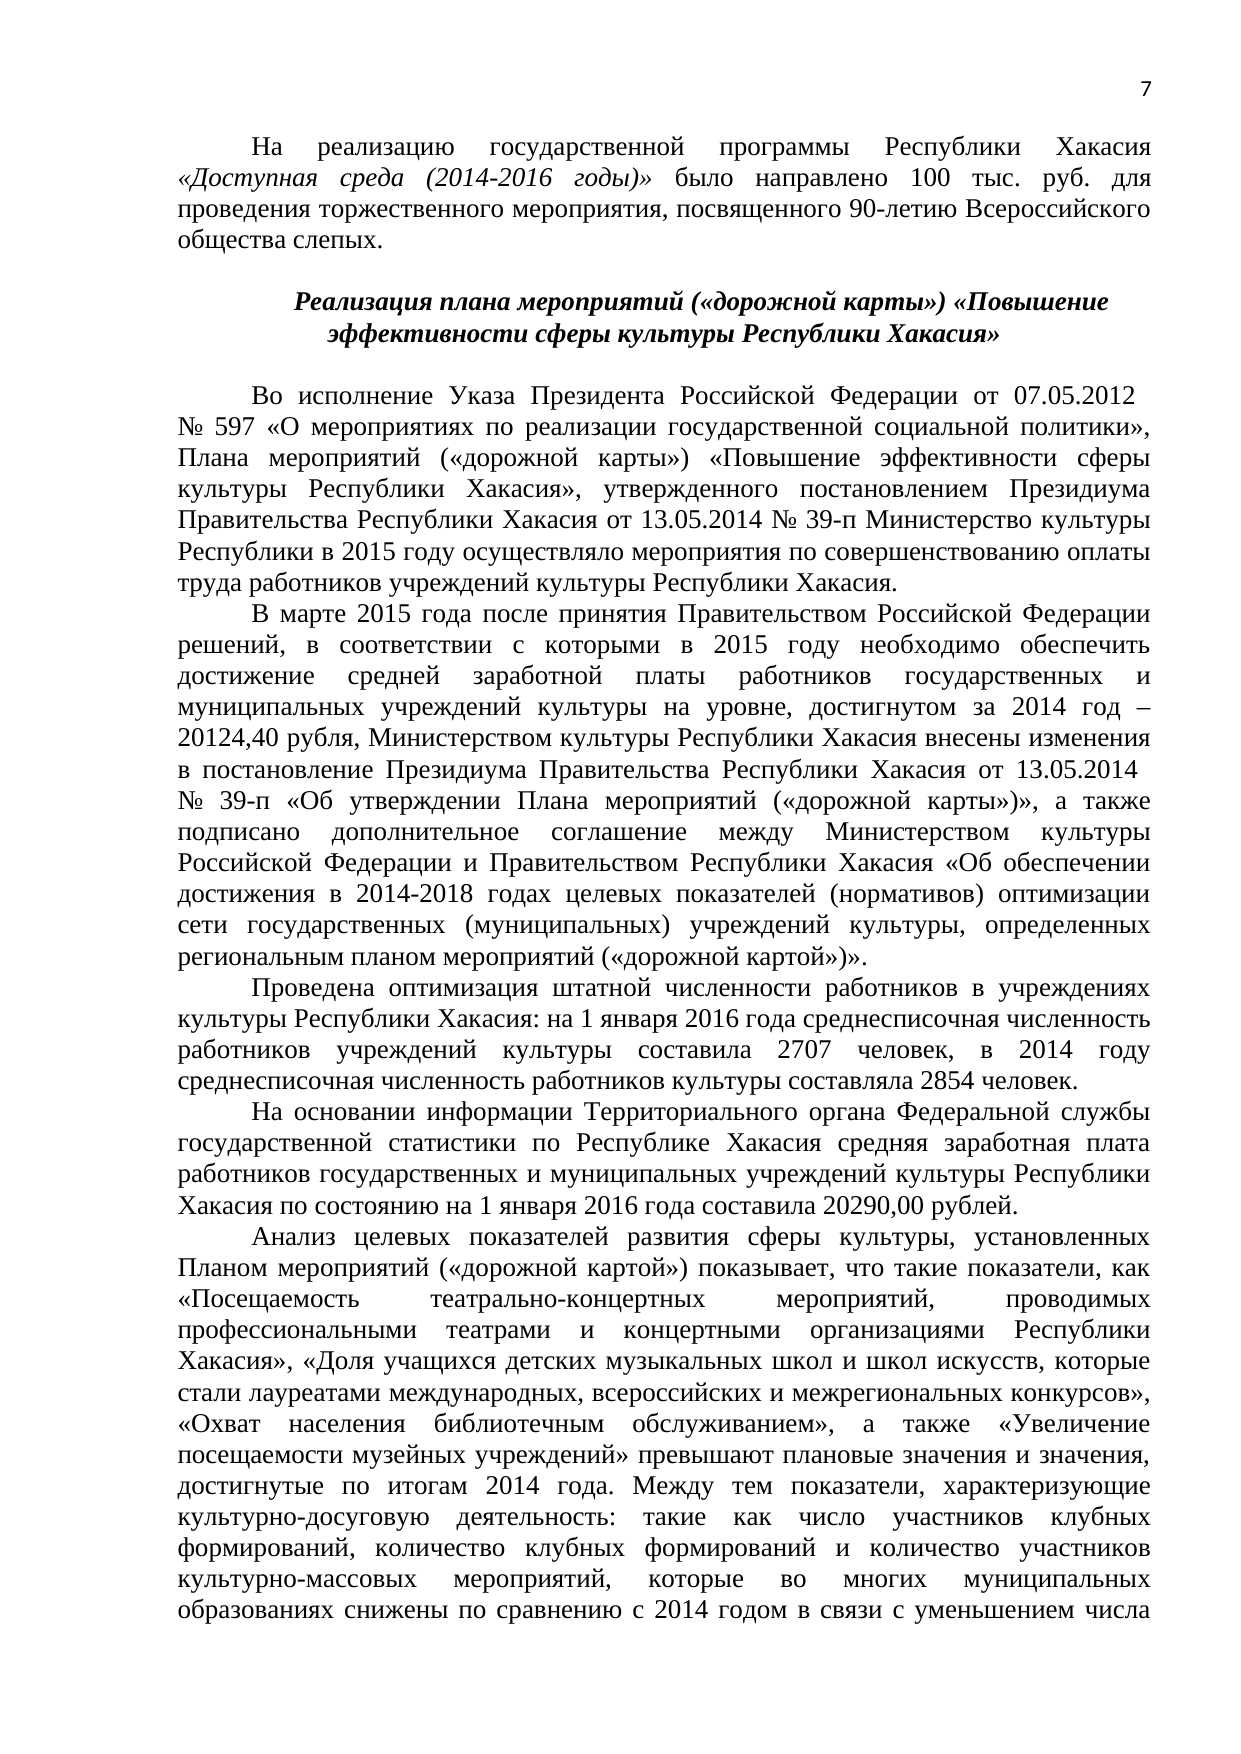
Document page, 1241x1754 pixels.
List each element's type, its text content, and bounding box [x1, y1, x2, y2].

text Реализация плана мероприятий («дорожной карты») «Повышение эффективности сферы культуры Республики Хакасия» [177, 286, 1152, 348]
text На основании информации Территориального органа Федеральной службы государственной статистики по Республике Хакасия средняя заработная плата работников государственных и муниципальных учреждений культуры Республики Хакасия по состоянию на 1 января 2016 года составила 20290,00 рублей. [177, 1095, 1152, 1220]
text На реализацию государственной программы Республики Хакасия «Доступная среда (2014-2016 годы)» было направлено 100 тыс. руб. для проведения торжественного мероприятия, посвященного 90-летию Всероссийского общества слепых. [177, 130, 1152, 254]
text Проведена оптимизация штатной численности работников в учреждениях культуры Республики Хакасия: на 1 января 2016 года среднесписочная численность работников учреждений культуры составила 2707 человек, в 2014 году среднесписочная численность работников культуры составляла 2854 человек. [177, 971, 1152, 1095]
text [177, 1220, 1152, 1625]
text Во исполнение Указа Президента Российской Федерации от 07.05.2012 № 597 «О мероприятиях по реализации государственной социальной политики», Плана мероприятий («дорожной карты») «Повышение эффективности сферы культуры Республики Хакасия», утвержденного постановлением Президиума Правительства Республики Хакасия от 13.05.2014 № 39-п Министерство культуры Республики в 2015 году осуществляло мероприятия по совершенствованию оплаты труда работников учреждений культуры Республики Хакасия. [177, 379, 1152, 597]
text В марте 2015 года после принятия Правительством Российской Федерации решений, в соответствии с которыми в 2015 году необходимо обеспечить достижение средней заработной платы работников государственных и муниципальных учреждений культуры на уровне, достигнутом за 2014 год – 20124,40 рубля, Министерством культуры Республики Хакасия внесены изменения в постановление Президиума Правительства Республики Хакасия от 13.05.2014 № 39-п «Об утверждении Плана мероприятий («дорожной карты»)», а также подписано дополнительное соглашение между Министерством культуры Российской Федерации и Правительством Республики Хакасия «Об обеспечении достижения в 2014-2018 годах целевых показателей (нормативов) оптимизации сети государственных (муниципальных) учреждений культуры, определенных региональным планом мероприятий («дорожной картой»)». [177, 597, 1152, 971]
